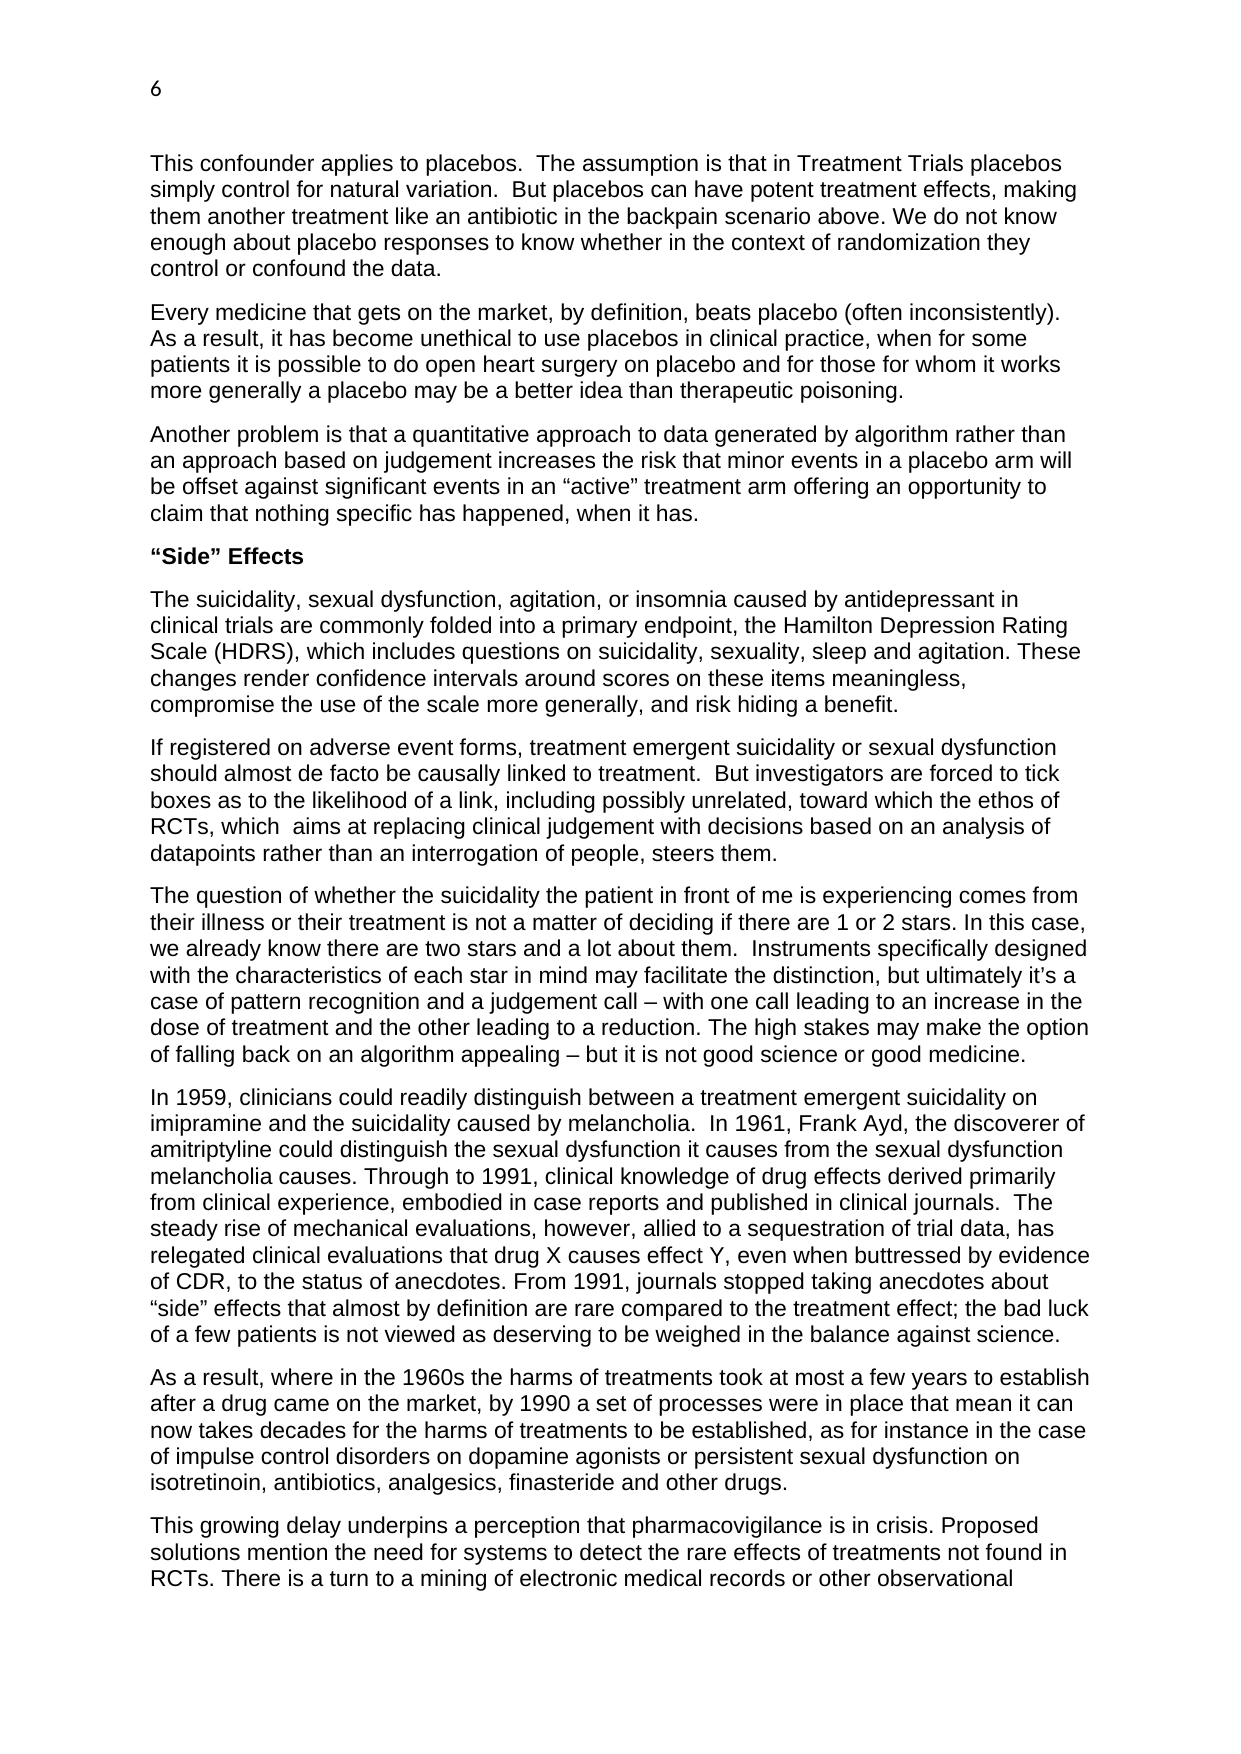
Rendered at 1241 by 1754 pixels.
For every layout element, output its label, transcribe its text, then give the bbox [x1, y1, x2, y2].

text “Side” Effects [150, 543, 1090, 569]
text Another problem is that a quantitative approach to data generated by algorithm rather than an approach based on judgement increases the risk that minor events in a placebo arm will be offset against significant events in an “active” treatment arm offering an opportunity to claim that nothing specific has happened, when it has. [150, 421, 1090, 526]
text Every medicine that gets on the market, by definition, beats placebo (often inconsistently). As a result, it has become unethical to use placebos in clinical practice, when for some patients it is possible to do open heart surgery on placebo and for those for whom it works more generally a placebo may be a better idea than therapeutic poisoning. [150, 298, 1090, 404]
text If registered on adverse event forms, treatment emergent suicidality or sexual dysfunction should almost de facto be causally linked to treatment. But investigators are forced to tick boxes as to the likelihood of a link, including possibly unrelated, toward which the ethos of RCTs, which aims at replacing clinical judgement with decisions based on an analysis of datapoints rather than an interrogation of people, steers them. [150, 734, 1090, 866]
text The suicidality, sexual dysfunction, agitation, or insomnia caused by antidepressant in clinical trials are commonly folded into a primary endpoint, the Hamilton Depression Rating Scale (HDRS), which includes questions on suicidality, sexuality, sleep and agitation. These changes render confidence intervals around scores on these items meaningless, compromise the use of the scale more generally, and risk hiding a benefit. [150, 586, 1090, 717]
text In 1959, clinicians could readily distinguish between a treatment emergent suicidality on imipramine and the suicidality caused by melancholia. In 1961, Frank Ayd, the discoverer of amitriptyline could distinguish the sexual dysfunction it causes from the sexual dysfunction melancholia causes. Through to 1991, clinical knowledge of drug effects derived primarily from clinical experience, embodied in case reports and published in clinical journals. The steady rise of mechanical evaluations, however, allied to a sequestration of trial data, has relegated clinical evaluations that drug X causes effect Y, even when buttressed by evidence of CDR, to the status of anecdotes. From 1991, journals stopped taking anecdotes about “side” effects that almost by definition are rare compared to the treatment effect; the bad luck of a few patients is not viewed as deserving to be weighed in the balance against science. [150, 1084, 1090, 1347]
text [150, 1512, 1090, 1591]
text This confounder applies to placebos. The assumption is that in Treatment Trials placebos simply control for natural variation. But placebos can have potent treatment effects, making them another treatment like an antibiotic in the backpain scenario above. We do not know enough about placebo responses to know whether in the context of randomization they control or confound the data. [150, 150, 1090, 282]
text As a result, where in the 1960s the harms of treatments took at most a few years to establish after a drug came on the market, by 1990 a set of processes were in place that mean it can now takes decades for the harms of treatments to be established, as for instance in the case of impulse control disorders on dopamine agonists or persistent sexual dysfunction on isotretinoin, antibiotics, analgesics, finasteride and other drugs. [150, 1364, 1090, 1496]
text The question of whether the suicidality the patient in front of me is experiencing comes from their illness or their treatment is not a matter of deciding if there are 1 or 2 stars. In this case, we already know there are two stars and a lot about them. Instruments specifically designed with the characteristics of each star in mind may facilitate the distinction, but ultimately it’s a case of pattern recognition and a judgement call – with one call leading to an increase in the dose of treatment and the other leading to a reduction. The high stakes may make the option of falling back on an algorithm appealing – but it is not good science or good medicine. [150, 882, 1090, 1067]
